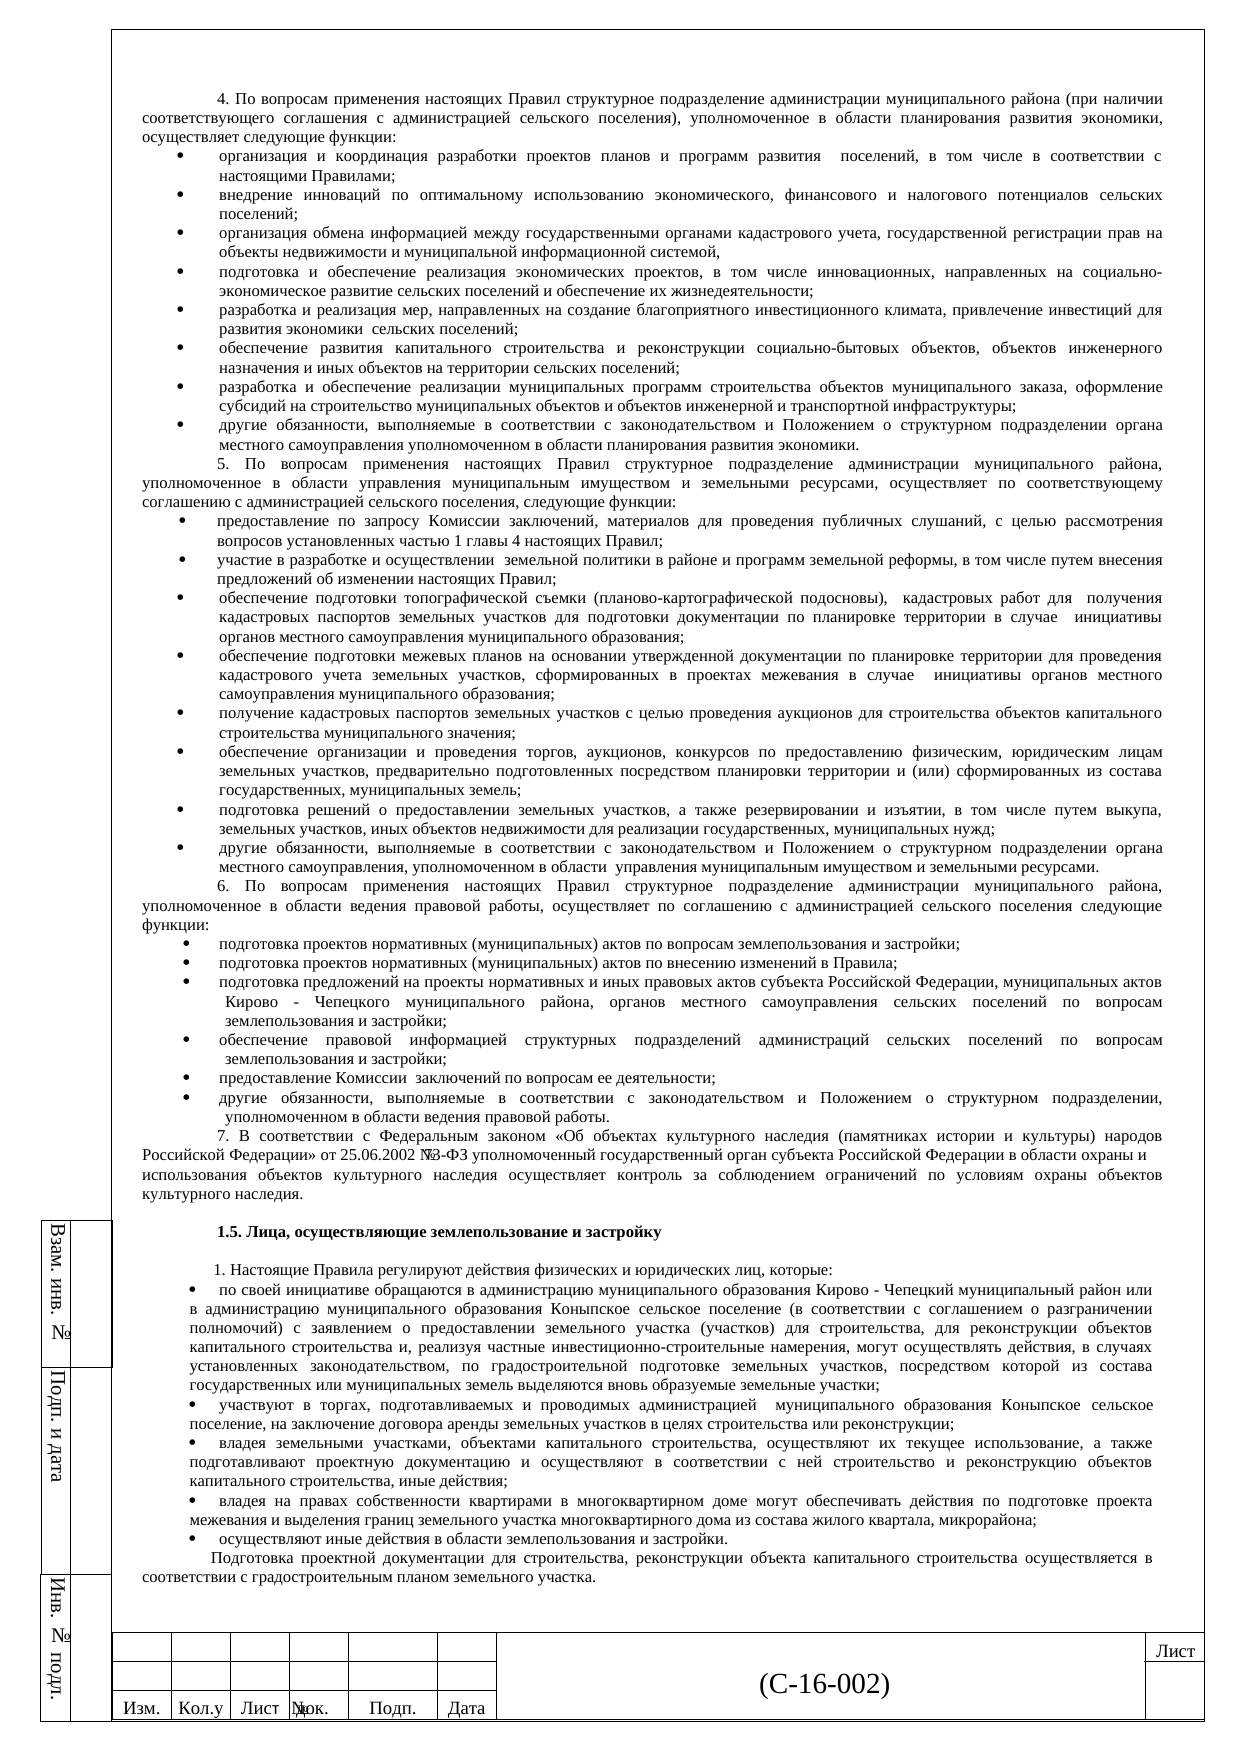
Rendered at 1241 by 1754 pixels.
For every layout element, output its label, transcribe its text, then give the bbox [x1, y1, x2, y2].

list подготовка предложений на проекты нормативных и иных правовых актов субъекта Российской Федерации, муниципальных актов Кирово - Чепецкого муниципального района, органов местного самоуправления сельских поселений по вопросам землепользования и застройки; [183, 972, 1164, 1030]
list другие обязанности, выполняемые в соответствии с законодательством и Положением о структурном подразделении органа местного самоуправления уполномоченном в области планирования развития экономики. [177, 415, 1164, 454]
list владея земельными участками, объектами капитального строительства, осуществляют их текущее использование, а также подготавливают проектную документацию и осуществляют в соответствии с ней строительство и реконструкцию объектов капитального строительства, иные действия; [189, 1433, 1153, 1490]
list обеспечение подготовки топографической съемки (планово-картографической подосновы), кадастровых работ для получения кадастровых паспортов земельных участков для подготовки документации по планировке территории в случае инициативы органов местного самоуправления муниципального образования; [177, 588, 1164, 646]
text 6. По вопросам применения настоящих Правил структурное подразделение администрации муниципального района, уполномоченное в области ведения правовой работы, осуществляет по соглашению с администрацией сельского поселения следующие функции: [142, 876, 1164, 934]
list подготовка решений о предоставлении земельных участков, а также резервировании и изъятии, в том числе путем выкупа, земельных участков, иных объектов недвижимости для реализации государственных, муниципальных нужд; [177, 799, 1164, 838]
text 5. По вопросам применения настоящих Правил структурное подразделение администрации муниципального района, уполномоченное в области управления муниципальным имуществом и земельными ресурсами, осуществляет по соответствующему соглашению с администрацией сельского поселения, следующие функции: [142, 454, 1164, 511]
list обеспечение правовой информацией структурных подразделений администраций сельских поселений по вопросам землепользования и застройки; [183, 1030, 1164, 1068]
list организация и координация разработки проектов планов и программ развития поселений, в том числе в соответствии с настоящими Правилами; [177, 146, 1164, 184]
list другие обязанности, выполняемые в соответствии с законодательством и Положением о структурном подразделении органа местного самоуправления, уполномоченном в области управления муниципальным имуществом и земельными ресурсами. [177, 838, 1164, 876]
list обеспечение организации и проведения торгов, аукционов, конкурсов по предоставлению физическим, юридическим лицам земельных участков, предварительно подготовленных посредством планировки территории и (или) сформированных из состава государственных, муниципальных земель; [177, 742, 1164, 799]
list разработка и реализация мер, направленных на создание благоприятного инвестиционного климата, привлечение инвестиций для развития экономики сельских поселений; [177, 300, 1164, 338]
list по своей инициативе обращаются в администрацию муниципального образования Кирово - Чепецкий муниципальный район или в администрацию муниципального образования Коныпское сельское поселение (в соответствии с соглашением о разграничении полномочий) с заявлением о предоставлении земельного участка (участков) для строительства, для реконструкции объектов капитального строительства и, реализуя частные инвестиционно-строительные намерения, могут осуществлять действия, в случаях установленных законодательством, по градостроительной подготовке земельных участков, посредством которой из состава государственных или муниципальных земель выделяются вновь образуемые земельные участки; [189, 1279, 1153, 1394]
list участие в разработке и осуществлении земельной политики в районе и программ земельной реформы, в том числе путем внесения предложений об изменении настоящих Правил; [179, 549, 1164, 588]
list предоставление Комиссии заключений по вопросам ее деятельности; [183, 1068, 1164, 1087]
text Подготовка проектной документации для строительства, реконструкции объекта капитального строительства осуществляется в соответствии с градостроительным планом земельного участка. [142, 1548, 1153, 1586]
list обеспечение подготовки межевых планов на основании утвержденной документации по планировке территории для проведения кадастрового учета земельных участков, сформированных в проектах межевания в случае инициативы органов местного самоуправления муниципального образования; [177, 646, 1164, 703]
list подготовка проектов нормативных (муниципальных) актов по вопросам землепользования и застройки; [183, 934, 1164, 953]
list подготовка проектов нормативных (муниципальных) актов по внесению изменений в Правила; [183, 953, 1164, 972]
list осуществляют иные действия в области землепользования и застройки. [189, 1529, 1153, 1548]
list получение кадастровых паспортов земельных участков с целью проведения аукционов для строительства объектов капитального строительства муниципального значения; [177, 703, 1164, 742]
subtitle 7. В соответствии с Федеральным законом «Об объектах культурного наследия (памятниках истории и культуры) народов Российской Федерации» от 25.06.2002 № 73-ФЗ уполномоченный государственный орган субъекта Российской Федерации в области охраны и использования объектов культурного наследия осуществляет контроль за соблюдением ограничений по условиям охраны объектов культурного наследия. [142, 1126, 1164, 1203]
list обеспечение развития капитального строительства и реконструкции социально-бытовых объектов, объектов инженерного назначения и иных объектов на территории сельских поселений; [177, 338, 1164, 377]
list организация обмена информацией между государственными органами кадастрового учета, государственной регистрации прав на объекты недвижимости и муниципальной информационной системой, [177, 223, 1164, 261]
list другие обязанности, выполняемые в соответствии с законодательством и Положением о структурном подразделении, уполномоченном в области ведения правовой работы. [183, 1087, 1164, 1126]
subtitle 1.5. Лица, осуществляющие землепользование и застройку [143, 1222, 1116, 1241]
text 4. По вопросам применения настоящих Правил структурное подразделение администрации муниципального района (при наличии соответствующего соглашения с администрацией сельского поселения), уполномоченное в области планирования развития экономики, осуществляет следующие функции: [142, 89, 1164, 146]
list внедрение инноваций по оптимальному использованию экономического, финансового и налогового потенциалов сельских поселений; [177, 184, 1164, 223]
text 1. Настоящие Правила регулируют действия физических и юридических лиц, которые: [213, 1260, 1153, 1279]
list подготовка и обеспечение реализация экономических проектов, в том числе инновационных, направленных на социально-экономическое развитие сельских поселений и обеспечение их жизнедеятельности; [177, 261, 1164, 300]
list разработка и обеспечение реализации муниципальных программ строительства объектов муниципального заказа, оформление субсидий на строительство муниципальных объектов и объектов инженерной и транспортной инфраструктуры; [177, 377, 1164, 415]
list участвуют в торгах, подготавливаемых и проводимых администрацией муниципального образования Коныпское сельское поселение, на заключение договора аренды земельных участков в целях строительства или реконструкции; [189, 1394, 1153, 1433]
list владея на правах собственности квартирами в многоквартирном доме могут обеспечивать действия по подготовке проекта межевания и выделения границ земельного участка многоквартирного дома из состава жилого квартала, микрорайона; [189, 1490, 1153, 1529]
